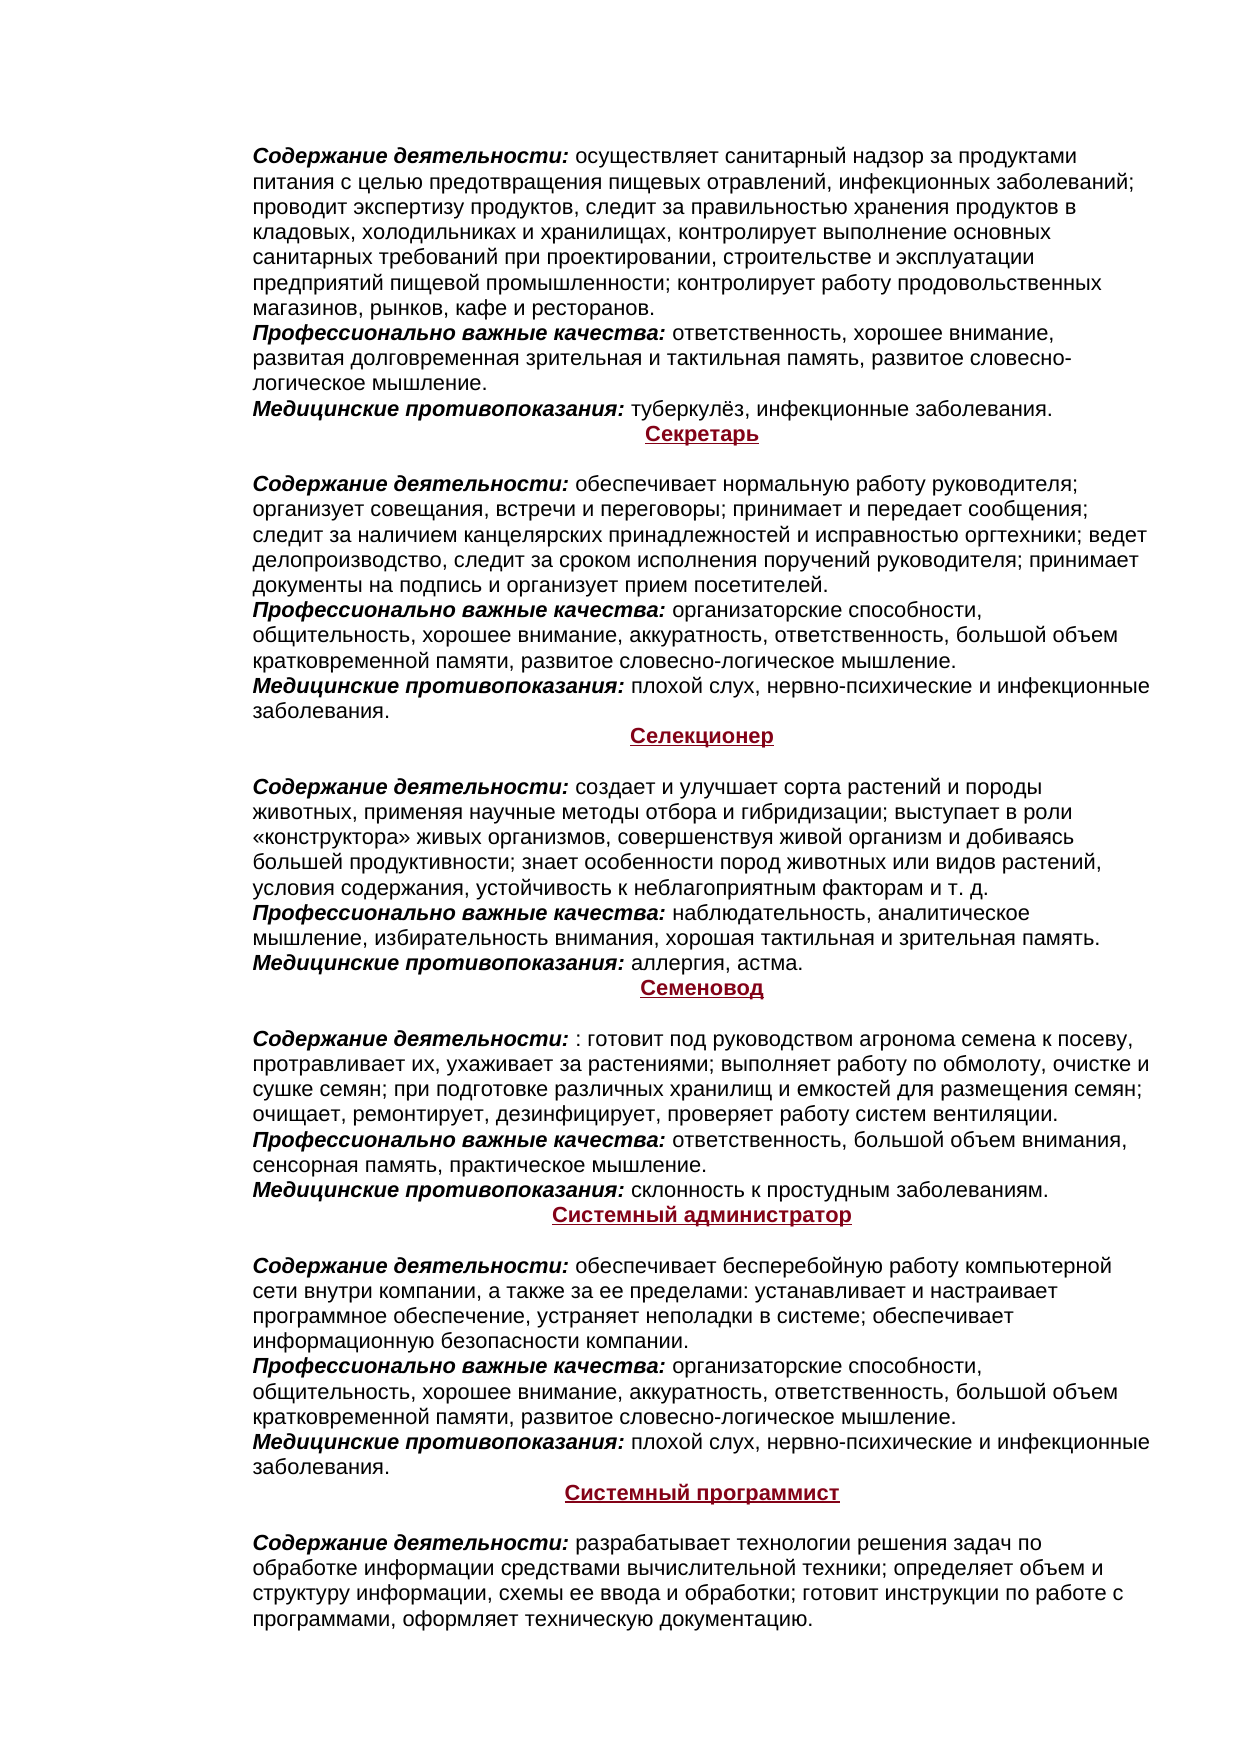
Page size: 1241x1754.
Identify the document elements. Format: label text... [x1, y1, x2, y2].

text Секретарь [252, 421, 1152, 446]
text Содержание деятельности: создает и улучшает сорта растений и породы животных, применяя научные методы отбора и гибридизации; выступает в роли «конструктора» живых организмов, совершенствуя живой организм и добиваясь большей продуктивности; знает особенности пород животных или видов растений, условия содержания, устойчивость к неблагоприятным факторам и т. д. Профессионально важные качества: наблюдательность, аналитическое мышление, избирательность внимания, хорошая тактильная и зрительная память. Медицинские противопоказания: аллергия, астма. [252, 748, 1152, 975]
text Содержание деятельности: : готовит под руководством агронома семена к посеву, протравливает их, ухаживает за растениями; выполняет работу по обмолоту, очистке и сушке семян; при подготовке различных хранилищ и емкостей для размещения семян; очищает, ремонтирует, дезинфицирует, проверяет работу систем вентиляции. Профессионально важные качества: ответственность, большой объем внимания, сенсорная память, практическое мышление. Медицинские противопоказания: склонность к простудным заболеваниям. [252, 1000, 1152, 1202]
text Системный программист [252, 1479, 1152, 1504]
text Содержание деятельности: осуществляет санитарный надзор за продуктами питания с целью предотвращения пищевых отравлений, инфекционных заболеваний; проводит экспертизу продуктов, следит за правильностью хранения продуктов в кладовых, холодильниках и хранилищах, контролирует выполнение основных санитарных требований при проектировании, строительстве и эксплуатации предприятий пищевой промышленности; контролирует работу продовольственных магазинов, рынков, кафе и ресторанов. Профессионально важные качества: ответственность, хорошее внимание, развитая долговременная зрительная и тактильная память, развитое словесно-логическое мышление. Медицинские противопоказания: туберкулёз, инфекционные заболевания. [252, 118, 1152, 421]
text Содержание деятельности: обеспечивает нормальную работу руководителя; организует совещания, встречи и переговоры; принимает и передает сообщения; следит за наличием канцелярских принадлежностей и исправностью оргтехники; ведет делопроизводство, следит за сроком исполнения поручений руководителя; принимает документы на подпись и организует прием посетителей. Профессионально важные качества: организаторские способности, общительность, хорошее внимание, аккуратность, ответственность, большой объем кратковременной памяти, развитое словесно-логическое мышление. Медицинские противопоказания: плохой слух, нервно-психические и инфекционные заболевания. [252, 446, 1152, 723]
text Семеновод [252, 975, 1152, 1000]
text Селекционер [252, 723, 1152, 748]
text Системный администратор [252, 1202, 1152, 1227]
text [252, 1504, 1152, 1631]
text Содержание деятельности: обеспечивает бесперебойную работу компьютерной сети внутри компании, а также за ее пределами: устанавливает и настраивает программное обеспечение, устраняет неполадки в системе; обеспечивает информационную безопасности компании. Профессионально важные качества: организаторские способности, общительность, хорошее внимание, аккуратность, ответственность, большой объем кратковременной памяти, развитое словесно-логическое мышление. Медицинские противопоказания: плохой слух, нервно-психические и инфекционные заболевания. [252, 1227, 1152, 1479]
